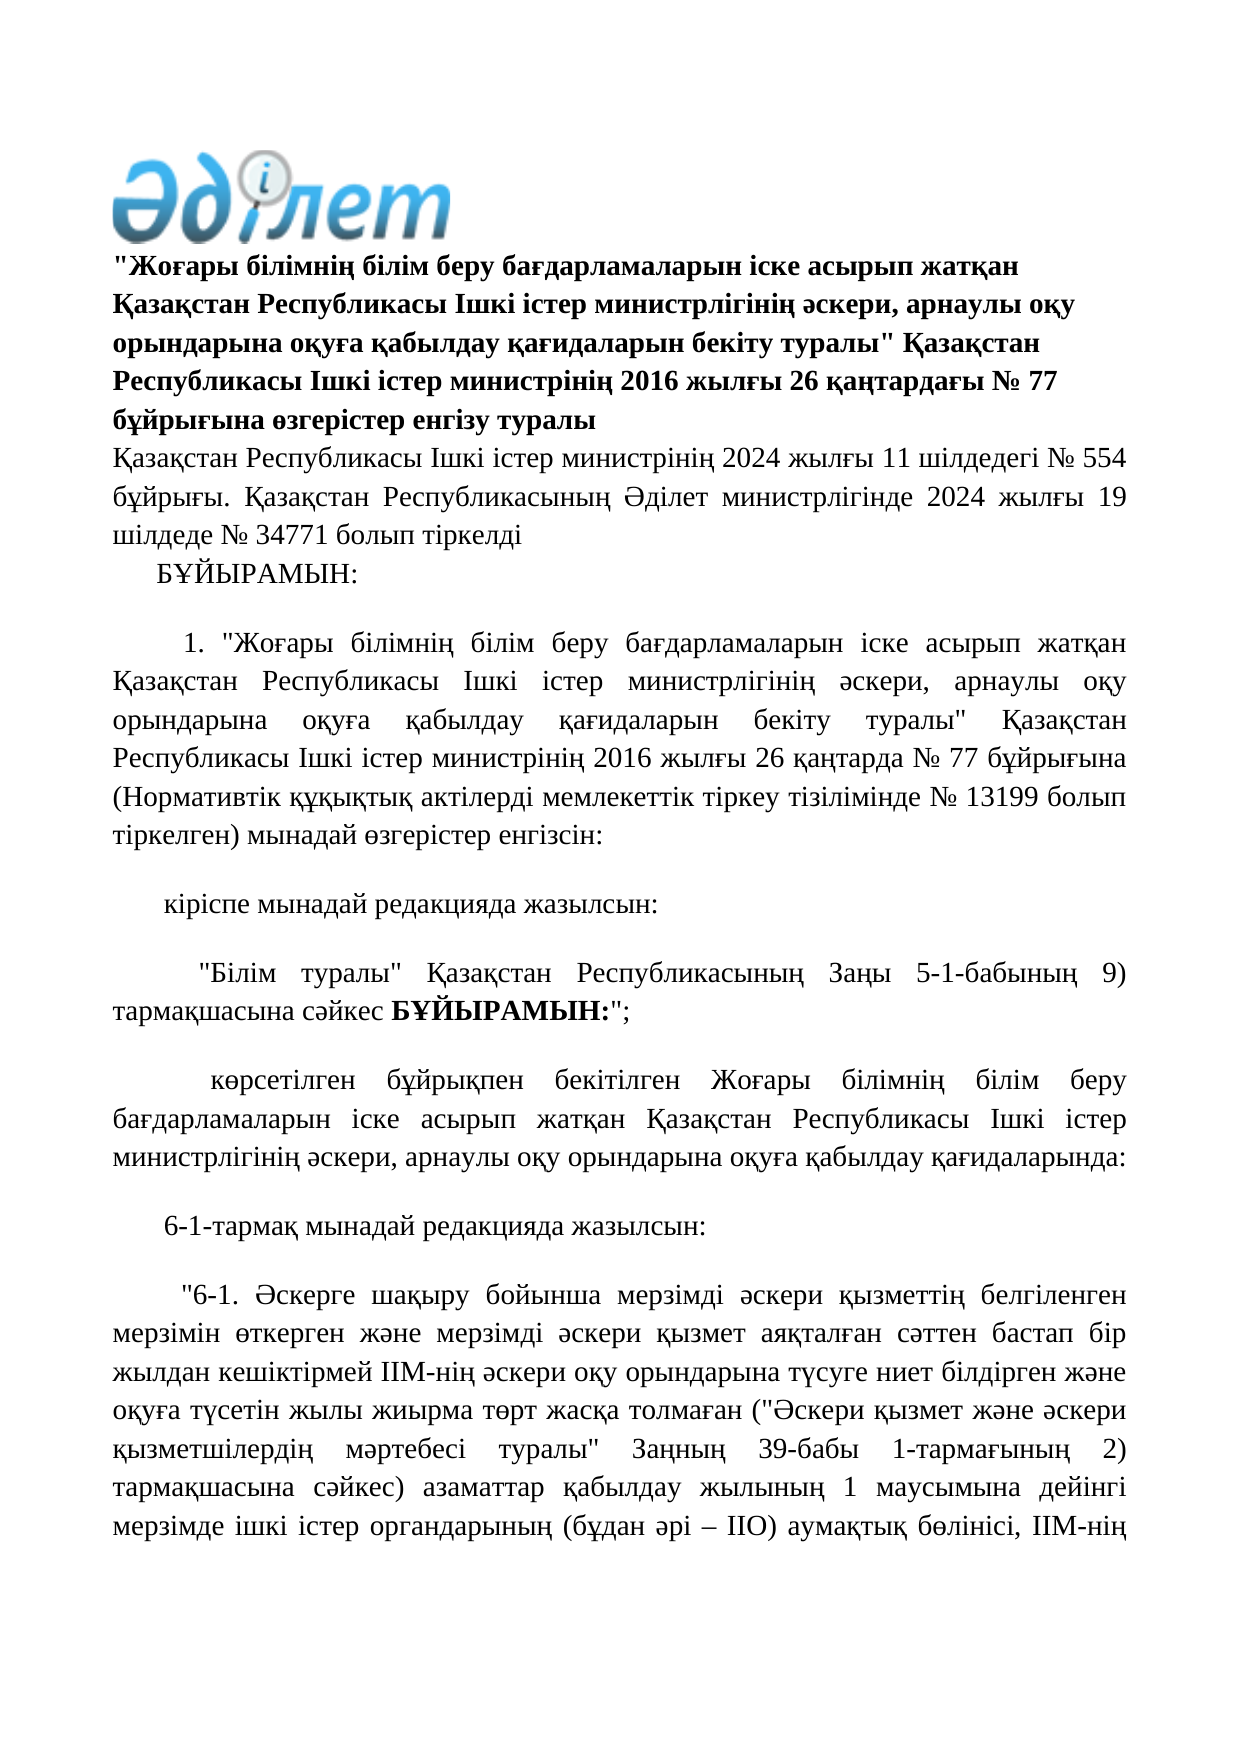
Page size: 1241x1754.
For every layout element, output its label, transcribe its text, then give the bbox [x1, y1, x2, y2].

text көрсетілген бұйрықпен бекітілген Жоғары білімнің білім беру бағдарламаларын іске асырып жатқан Қазақстан Республикасы Ішкі істер министрлігінің әскери, арнаулы оқу орындарына оқуға қабылдау қағидаларында: [112, 1062, 1128, 1173]
text кіріспе мынадай редакцияда жазылсын: [112, 886, 1128, 920]
text Қазақстан Республикасы Ішкі істер министрінің 2024 жылғы 11 шiлдедегi № 554 бұйрығы. Қазақстан Республикасының Әділет министрлігінде 2024 жылғы 19 шiлдеде № 34771 болып тіркелді [112, 440, 1128, 551]
text БҰЙЫРАМЫН: [112, 556, 1128, 589]
text 6-1-тармақ мынадай редакцияда жазылсын: [112, 1208, 1128, 1242]
text 1. "Жоғары білімнің білім беру бағдарламаларын іске асырып жатқан Қазақстан Республикасы Ішкі істер министрлігінің әскери, арнаулы оқу орындарына оқуға қабылдау қағидаларын бекіту туралы" Қазақстан Республикасы Ішкі істер министрінің 2016 жылғы 26 қаңтарда № 77 бұйрығына (Нормативтік құқықтық актілерді мемлекеттік тіркеу тізілімінде № 13199 болып тіркелген) мынадай өзгерістер енгізсін: [112, 625, 1128, 851]
picture [112, 150, 451, 244]
text "Білім туралы" Қазақстан Республикасының Заңы 5-1-бабының 9) тармақшасына сәйкес БҰЙЫРАМЫН:"; [112, 955, 1128, 1027]
text "Жоғары білімнің білім беру бағдарламаларын іске асырып жатқан Қазақстан Республикасы Ішкі істер министрлігінің әскери, арнаулы оқу орындарына оқуға қабылдау қағидаларын бекіту туралы" Қазақстан Республикасы Ішкі істер министрінің 2016 жылғы 26 қаңтардағы № 77 бұйрығына өзгерістер енгізу туралы [112, 248, 1128, 435]
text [112, 1277, 1128, 1542]
